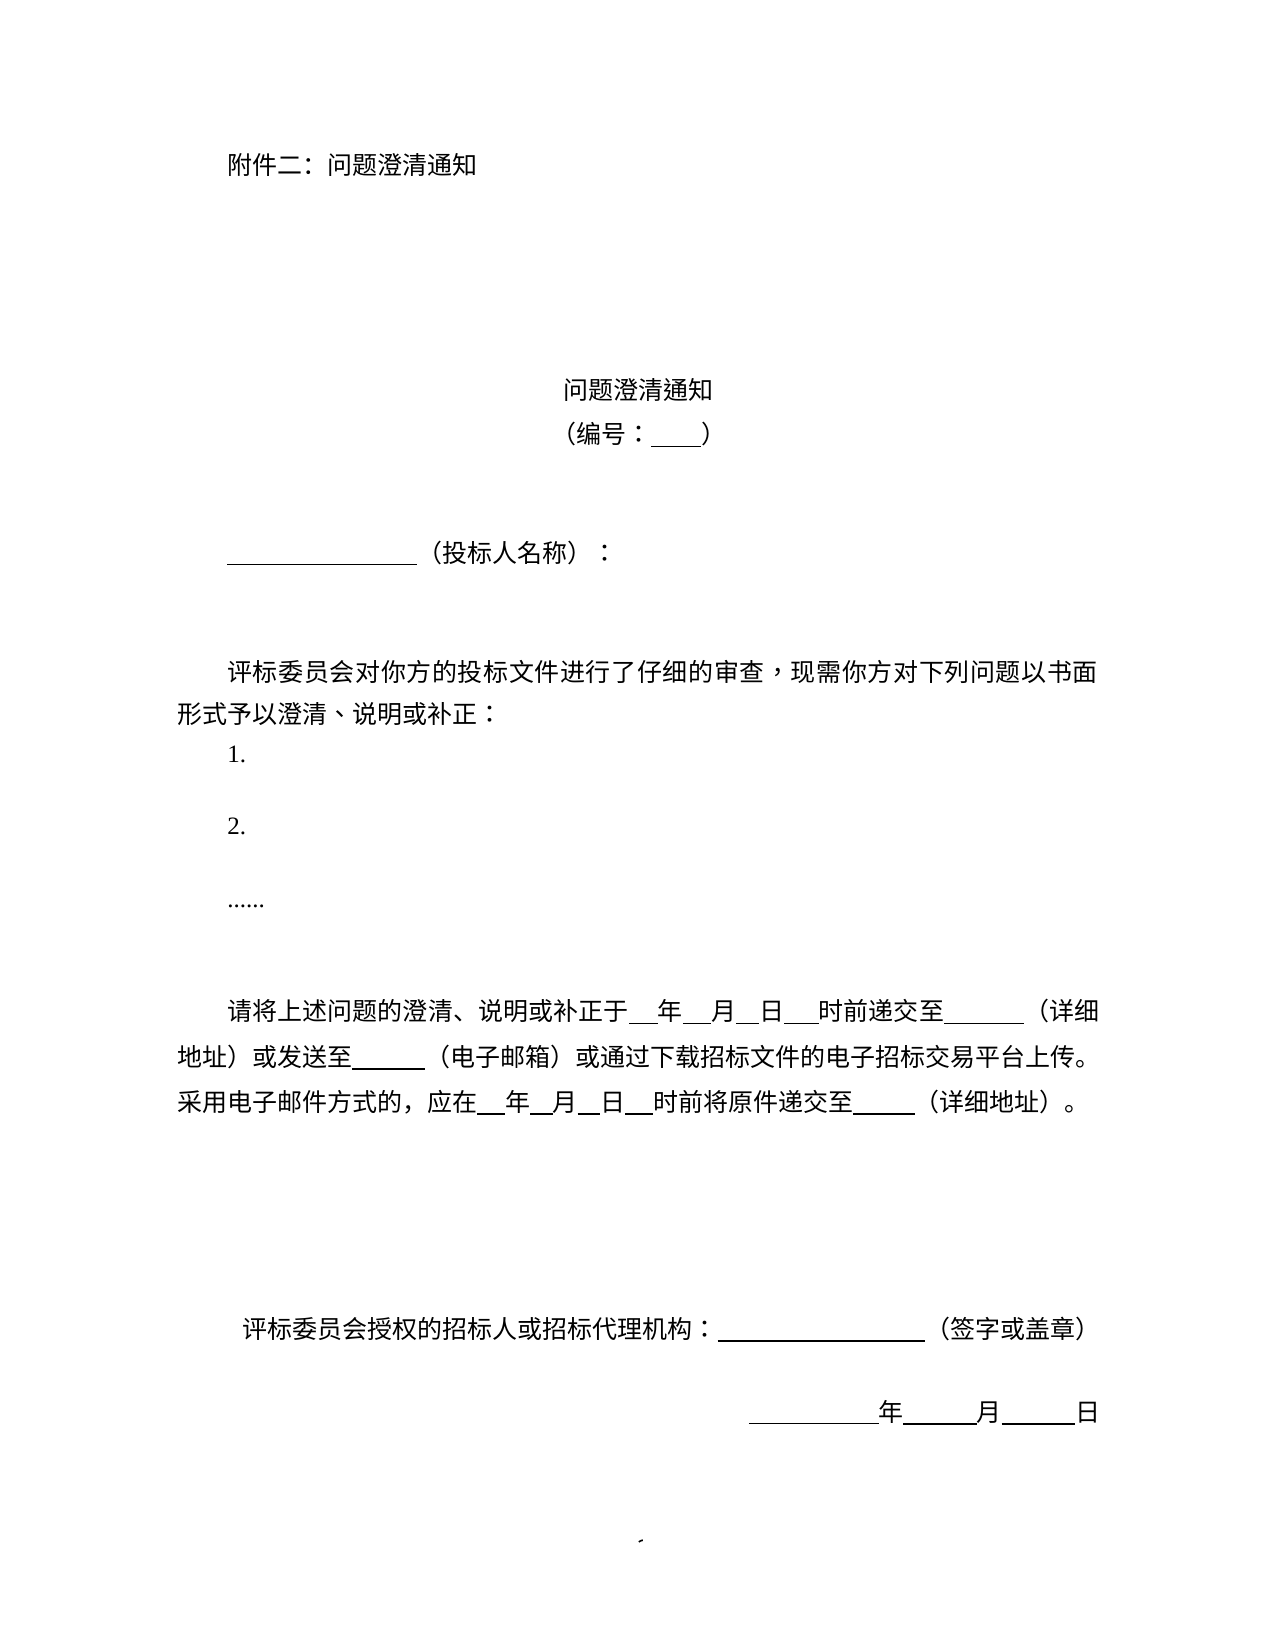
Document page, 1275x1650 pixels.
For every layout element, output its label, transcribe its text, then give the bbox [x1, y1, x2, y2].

text 1. [177, 739, 1100, 768]
text （投标人名称）： [177, 535, 1100, 569]
text 年 月 日 [177, 1394, 1100, 1428]
text 问题澄清通知 [177, 373, 1100, 407]
text 2. [177, 811, 1100, 840]
text 附件二：问题澄清通知 [177, 146, 1100, 182]
text 评标委员会授权的招标人或招标代理机构： （签字或盖章） [177, 1311, 1100, 1345]
text ...... [177, 884, 1100, 913]
text 请将上述问题的澄清、说明或补正于 年 月 日 时前递交至 （详细地址）或发送至 （电子邮箱）或通过下载招标文件的电子招标交易平台上传。采用电子邮件方式的，应在 年 月 日 时前将原件递交至 （详细地址）。 [177, 992, 1100, 1118]
text 评标委员会对你方的投标文件进行了仔细的审查，现需你方对下列问题以书面形式予以澄清、说明或补正： [177, 654, 1100, 731]
text （编号： ） [177, 417, 1100, 451]
